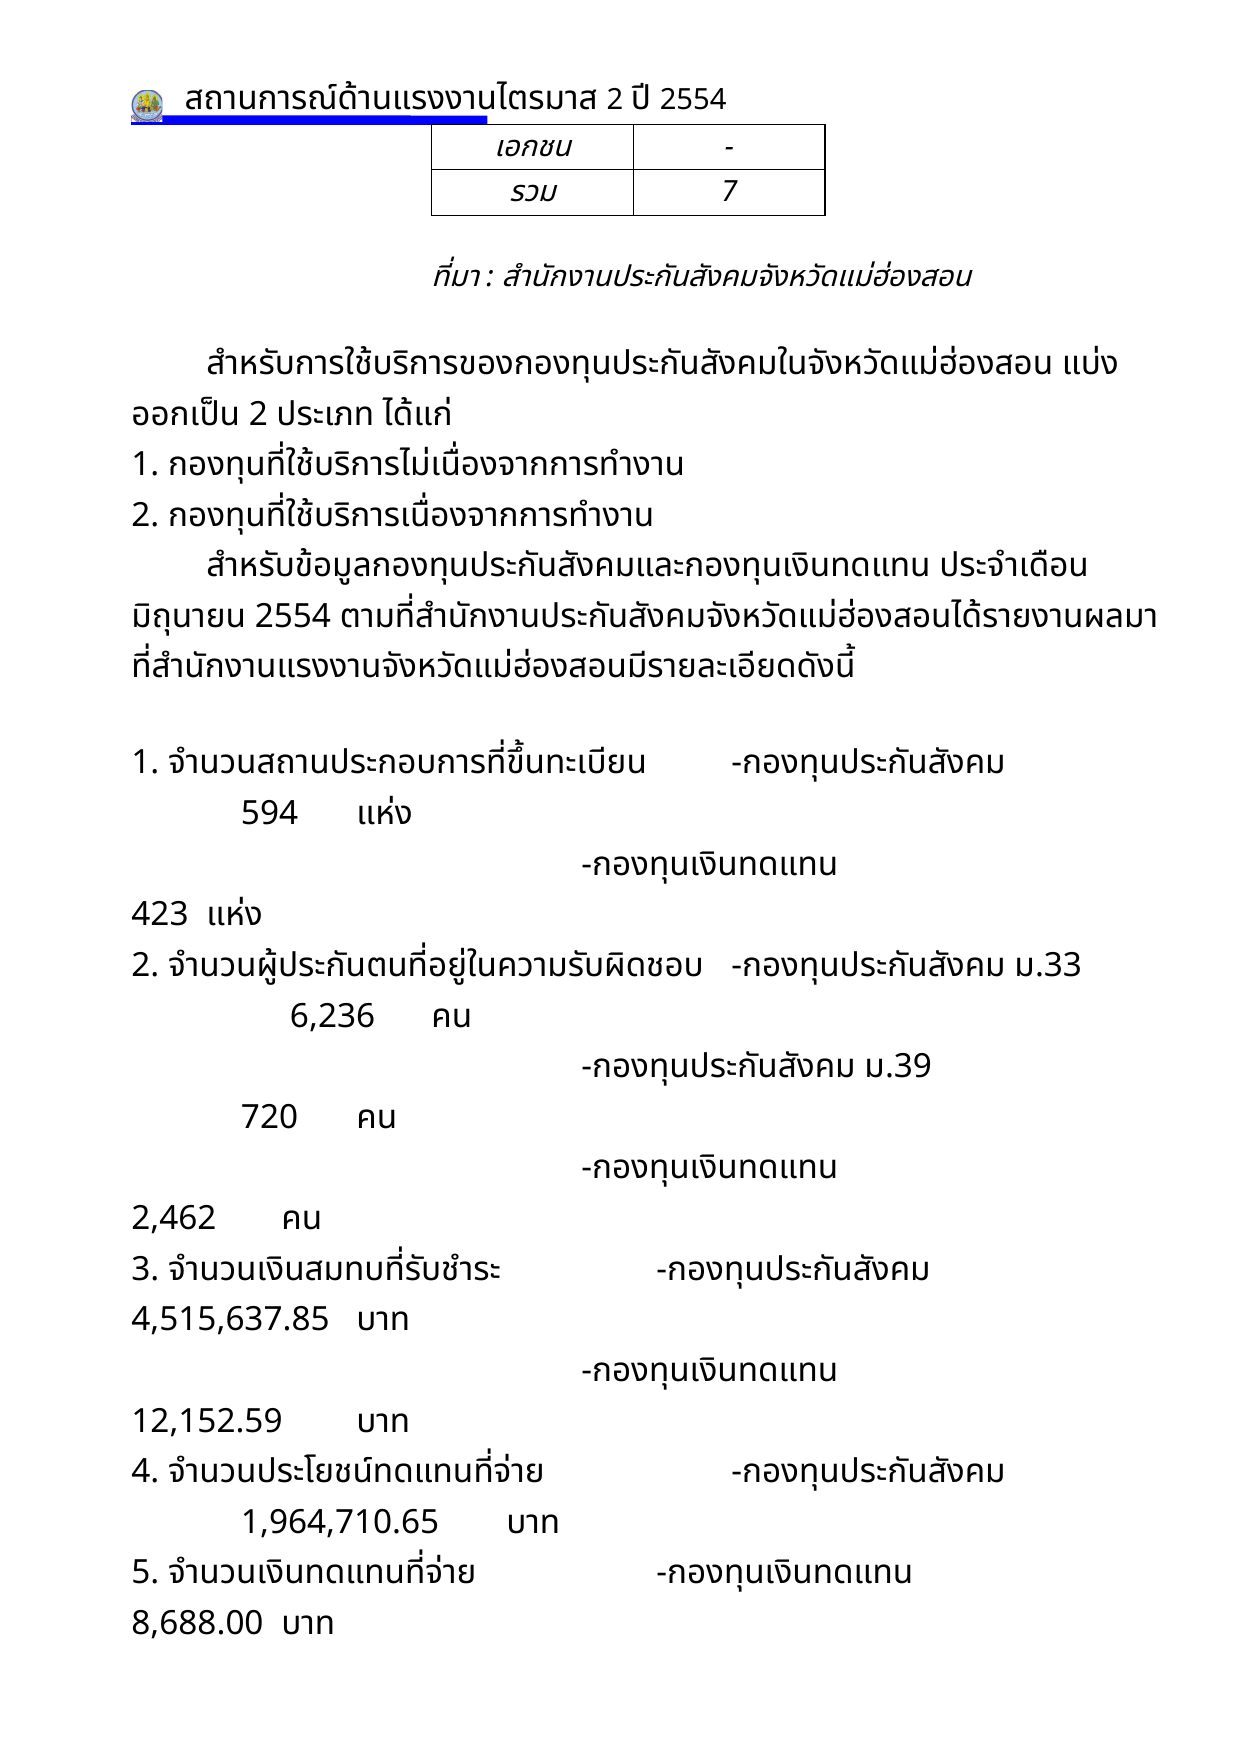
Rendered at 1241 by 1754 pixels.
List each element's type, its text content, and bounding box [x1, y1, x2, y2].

table_cell เอกชน [432, 125, 633, 169]
text 3. จำนวนเงินสมทบที่รับชำระ -กองทุนประกันสังคม 4,515,637.85 บาท [131, 1244, 1162, 1346]
text 1. จำนวนสถานประกอบการที่ขึ้นทะเบียน -กองทุนประกันสังคม 594 แห่ง [131, 738, 1162, 839]
table_cell - [634, 125, 824, 169]
text 2. จำนวนผู้ประกันตนที่อยู่ในความรับผิดชอบ -กองทุนประกันสังคม ม.33 6,236 คน [131, 941, 1162, 1042]
text -กองทุนเงินทดแทน 423 แห่ง [131, 839, 1162, 941]
text 1. กองทุนที่ใช้บริการไม่เนื่องจากการทำงาน [131, 440, 1162, 491]
text 4. จำนวนประโยชน์ทดแทนที่จ่าย -กองทุนประกันสังคม 1,964,710.65 บาท [131, 1447, 1162, 1548]
text -กองทุนเงินทดแทน 2,462 คน [131, 1143, 1162, 1244]
text สำหรับการใช้บริการของกองทุนประกันสังคมในจังหวัดแม่ฮ่องสอน แบ่งออกเป็น 2 ประเภท ได้แก่ [131, 339, 1162, 440]
picture [131, 90, 163, 122]
table_cell รวม [432, 170, 633, 214]
text -กองทุนประกันสังคม ม.39 720 คน [131, 1042, 1162, 1143]
text -กองทุนเงินทดแทน 12,152.59 บาท [131, 1346, 1162, 1447]
table_cell 7 [634, 170, 824, 214]
text สำหรับข้อมูลกองทุนประกันสังคมและกองทุนเงินทดแทน ประจำเดือน มิถุนายน 2554 ตามที่สำนักงานประกันสังคมจังหวัดแม่ฮ่องสอนได้รายงานผลมาที่สำนักงานแรงงานจังหวัดแม่ฮ่องสอนมีรายละเอียดดังนี้ [131, 541, 1162, 693]
text 2. กองทุนที่ใช้บริการเนื่องจากการทำงาน [131, 491, 1162, 541]
text ที่มา : สำนักงานประกันสังคมจังหวัดแม่ฮ่องสอน [131, 255, 1162, 299]
text 5. จำนวนเงินทดแทนที่จ่าย -กองทุนเงินทดแทน 8,688.00 บาท [131, 1548, 1162, 1649]
